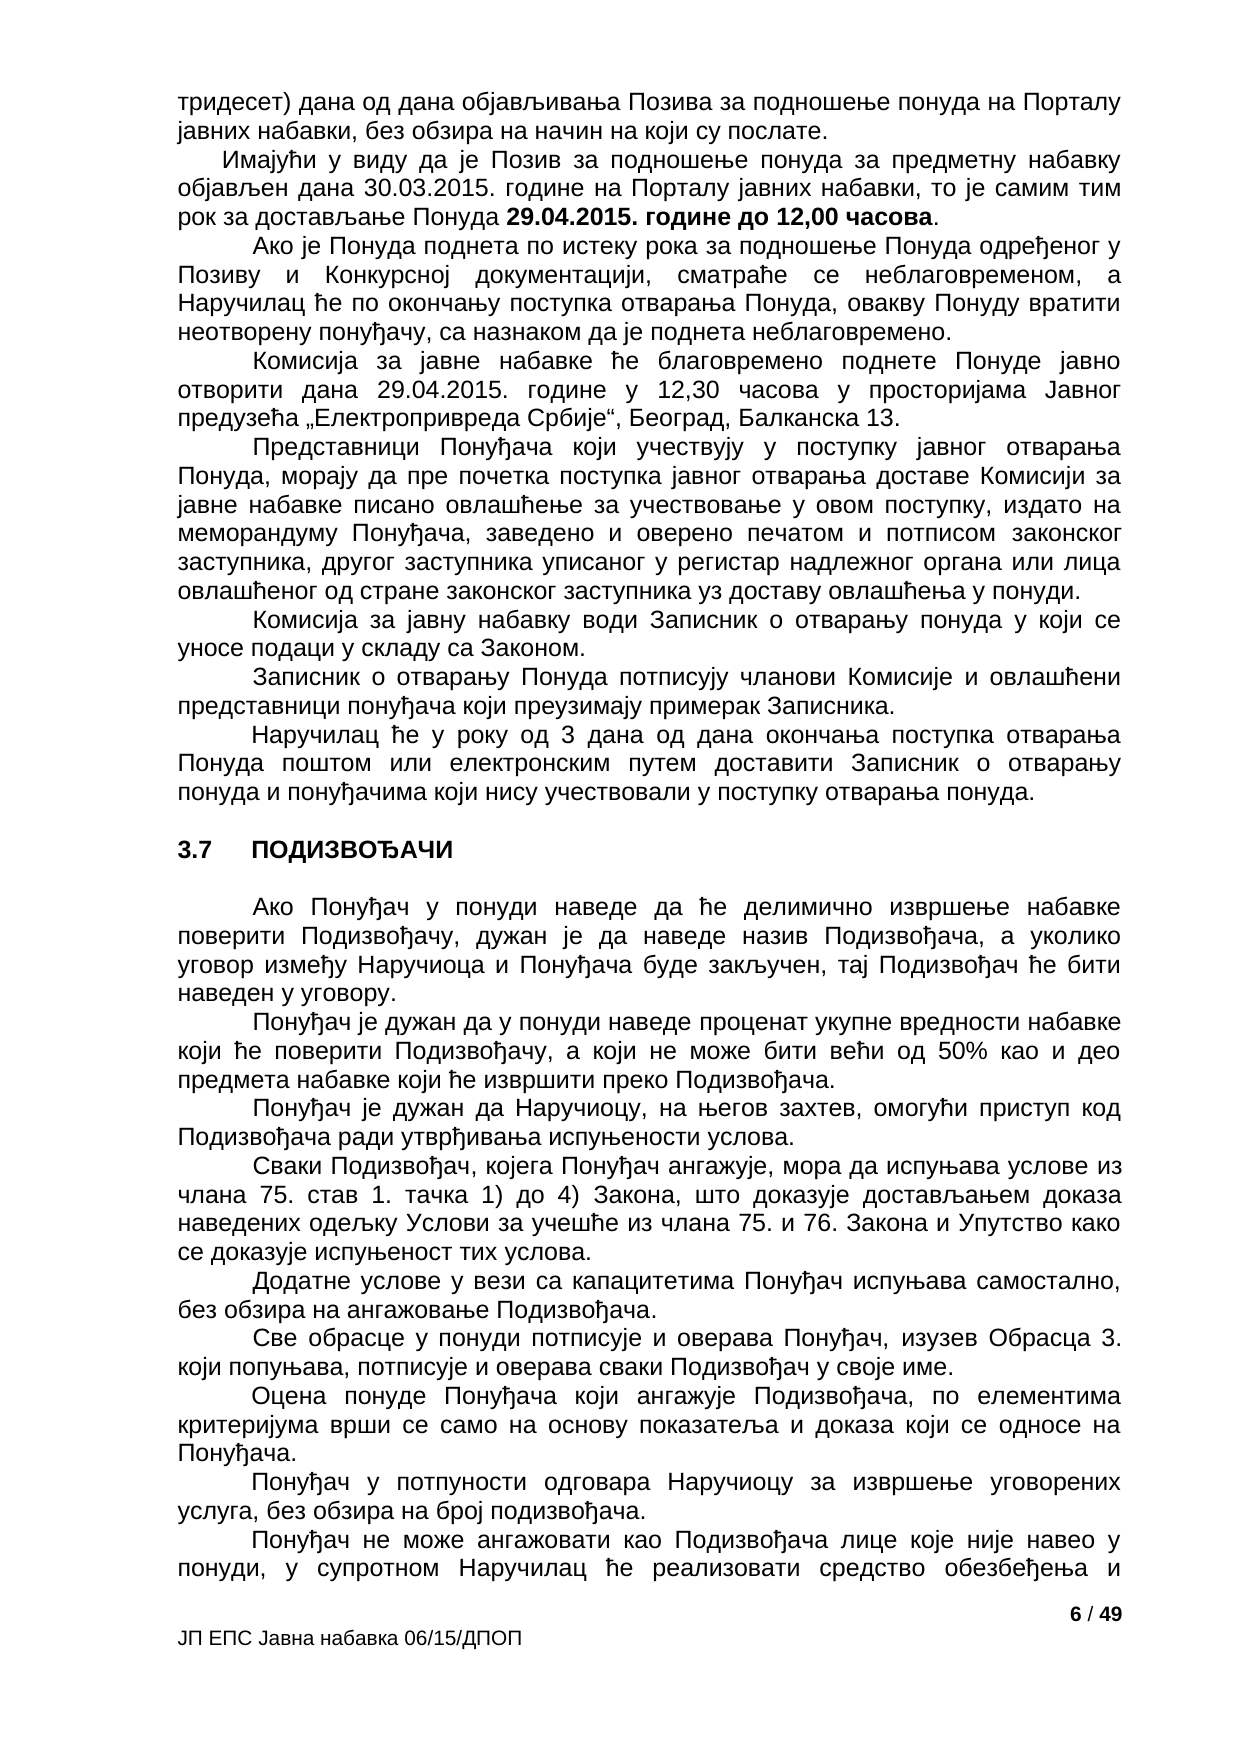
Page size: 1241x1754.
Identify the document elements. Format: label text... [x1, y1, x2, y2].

text Сваки Подизвођач, којега Понуђач ангажује, мора да испуњава услове из члана 75. став 1. тачка 1) до 4) Закона, што доказује достављањем доказа наведених одељку Услови за учешће из члана 75. и 76. Закона и Упутство како се доказује испуњеност тих услова. [177, 1151, 1122, 1266]
text Све обрасце у понуди потписује и оверава Понуђач, изузев Обрасца 3. који попуњава, потписује и оверава сваки Подизвођач у своје име. [177, 1323, 1122, 1381]
subtitle 3.7 ПОДИЗВОЂАЧИ [177, 835, 1122, 863]
text Понуђач у потпуности одговара Наручиоцу за извршење уговорених услуга, без обзира на број подизвођача. [177, 1467, 1122, 1525]
text Комисија за јавну набавку води Записник о отварању понуда у који се уносе подаци у складу са Законом. [177, 605, 1122, 662]
text Понуђач је дужан да у понуди наведе проценат укупне вредности набавке који ће поверити Подизвођачу, а који не може бити већи од 50% као и део предмета набавке који ће извршити преко Подизвођача. [177, 1007, 1122, 1093]
text Ако је Понуда поднета по истеку рока за подношење Понуда одређеног у Позиву и Конкурсној документацији, сматраће се неблаговременом, а Наручилац ће по окончању поступка отварања Понуда, овакву Понуду вратити неотворену понуђачу, са назнаком да је поднета неблаговремено. [177, 231, 1122, 346]
text Наручилац ће у року од 3 дана од дана окончања поступка отварања Понуда поштом или електронским путем доставити Записник о отварању понуда и понуђачима који нису учествовали у поступку отварања понуда. [177, 720, 1122, 806]
text Оцена понуде Понуђача који ангажује Подизвођача, по елементима критеријума врши се само на основу показатеља и доказа који се односе на Понуђача. [177, 1381, 1122, 1467]
text Имајући у виду да је Позив за подношење понуда за предметну набавку објављен дана 30.03.2015. године на Порталу јавних набавки, то је самим тим рок за достављање Понуда 29.04.2015. године до 12,00 часова. [177, 145, 1122, 231]
text Комисија за јавне набавке ће благовремено поднете Понуде јавно отворити дана 29.04.2015. године у 12,30 часова у просторијама Јавног предузећа „Електропривреда Србије“, Београд, Балканска 13. [177, 346, 1122, 432]
text Додатне услове у вези са капацитетима Понуђач испуњава самостално, без обзира на ангажовање Подизвођача. [177, 1266, 1122, 1323]
text Представници Понуђача који учествују у поступку јавног отварања Понуда, морају да пре почетка поступка јавног отварања доставе Комисији за јавне набавке писано овлашћење за учествовање у овом поступку, издато на меморандуму Понуђача, заведено и оверено печатом и потписом законског заступника, другог заступника уписаног у регистар надлежног органа или лица овлашћеног од стране законског заступника уз доставу овлашћења у понуди. [177, 432, 1122, 605]
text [177, 1525, 1122, 1582]
text Записник о отварању Понуда потписују чланови Комисије и овлашћени представници понуђача који преузимају примерак Записника. [177, 662, 1122, 720]
text Понуђач је дужан да Наручиоцу, на његов захтев, омогући приступ код Подизвођача ради утврђивања испуњености услова. [177, 1093, 1122, 1151]
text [177, 87, 1122, 145]
text Ако Понуђач у понуди наведе да ће делимично извршење набавке поверити Подизвођачу, дужан је да наведе назив Подизвођача, а уколико уговор између Наручиоца и Понуђача буде закључен, тај Подизвођач ће бити наведен у уговору. [177, 892, 1122, 1007]
